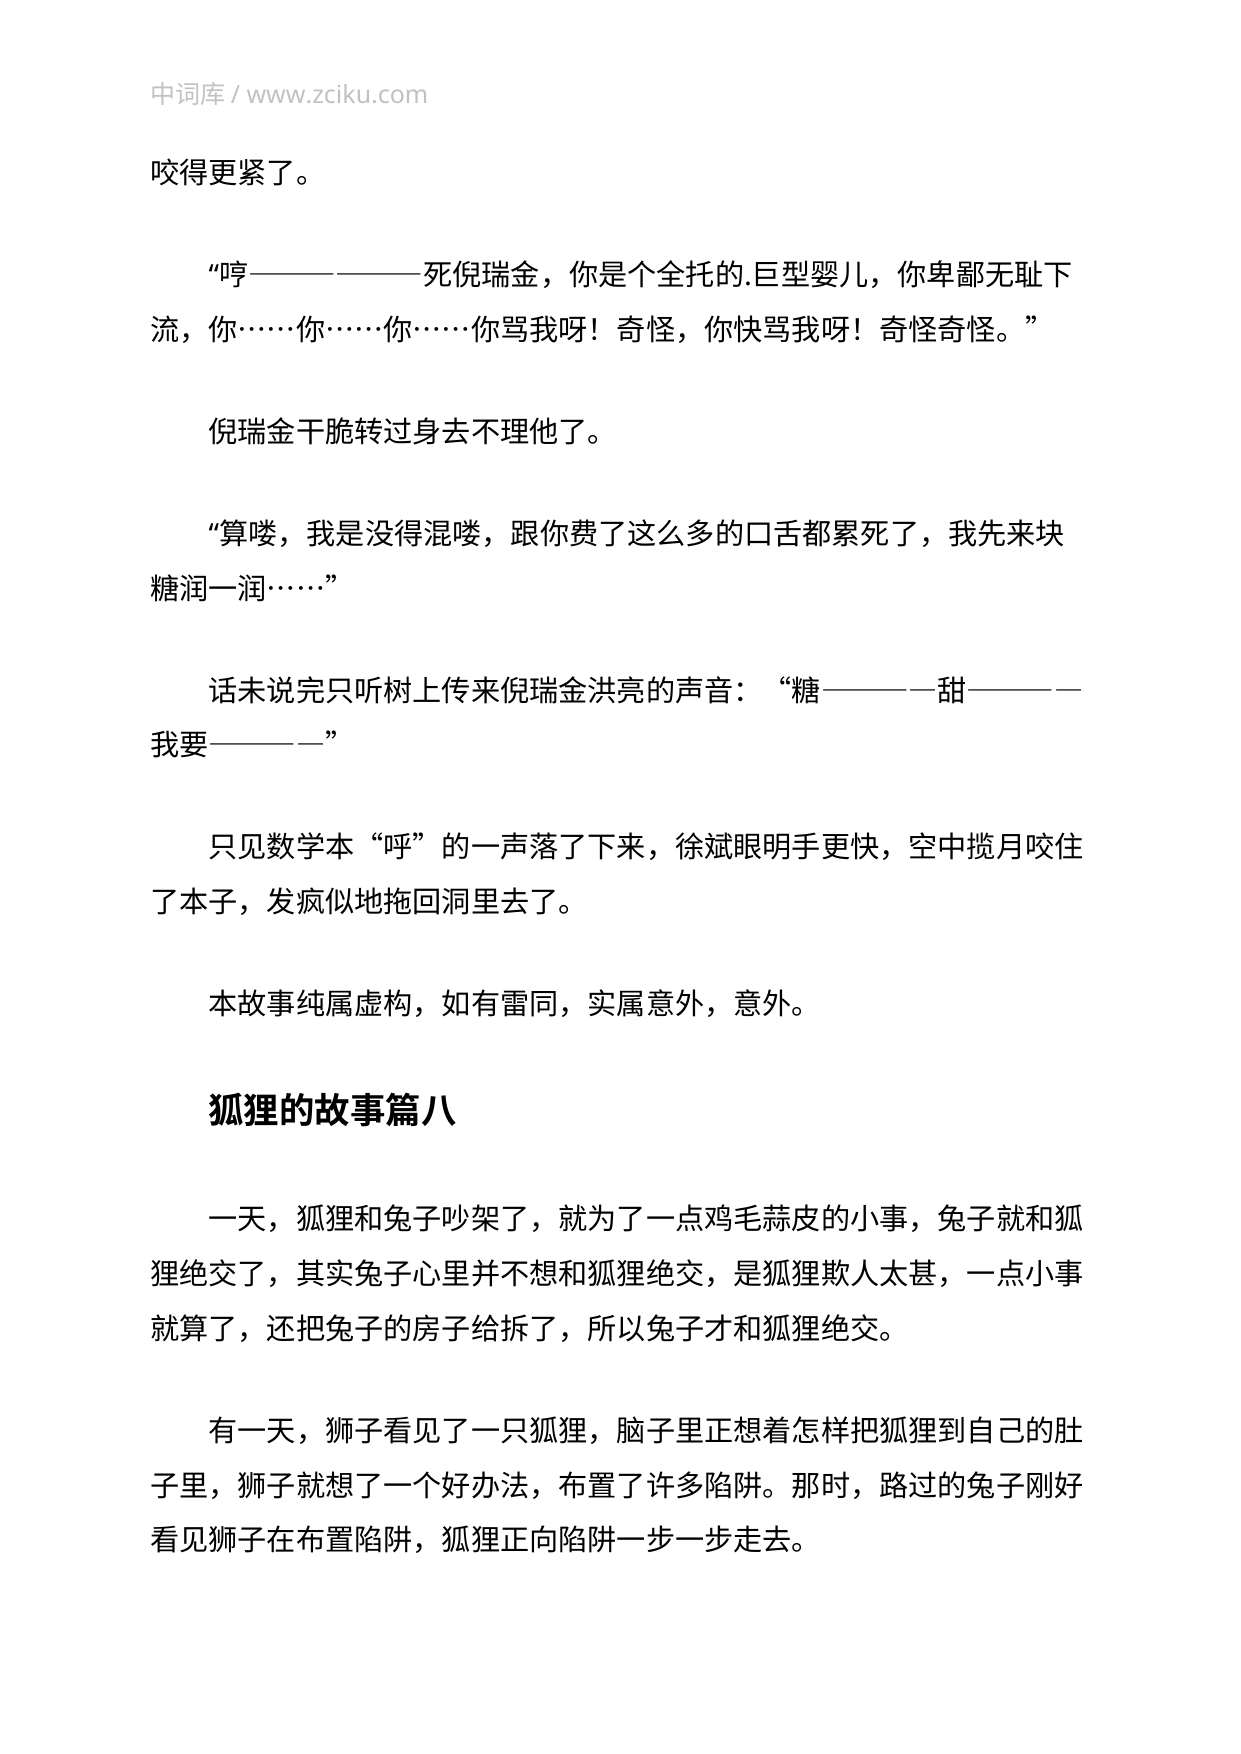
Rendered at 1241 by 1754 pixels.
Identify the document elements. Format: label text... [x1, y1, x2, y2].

text 有一天，狮子看见了一只狐狸，脑子里正想着怎样把狐狸到自己的肚子里，狮子就想了一个好办法，布置了许多陷阱。那时，路过的兔子刚好看见狮子在布置陷阱，狐狸正向陷阱一步一步走去。 [150, 1407, 1090, 1559]
text 倪瑞金干脆转过身去不理他了。 [150, 408, 1090, 451]
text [150, 150, 1090, 192]
text 一天，狐狸和兔子吵架了，就为了一点鸡毛蒜皮的小事，兔子就和狐狸绝交了，其实兔子心里并不想和狐狸绝交，是狐狸欺人太甚，一点小事就算了，还把兔子的房子给拆了，所以兔子才和狐狸绝交。 [150, 1196, 1090, 1348]
text “哼――――――死倪瑞金，你是个全托的.巨型婴儿，你卑鄙无耻下流，你……你……你……你骂我呀！奇怪，你快骂我呀！奇怪奇怪。” [150, 252, 1090, 349]
text “算喽，我是没得混喽，跟你费了这么多的口舌都累死了，我先来块糖润一润……” [150, 510, 1090, 608]
text 只见数学本“呼”的一声落了下来，徐斌眼明手更快，空中揽月咬住了本子，发疯似地拖回洞里去了。 [150, 824, 1090, 921]
text 本故事纯属虚构，如有雷同，实属意外，意外。 [150, 980, 1090, 1023]
text 话未说完只听树上传来倪瑞金洪亮的声音：“糖――――甜――――我要――――” [150, 667, 1090, 764]
text 狐狸的故事篇八 [150, 1082, 1090, 1133]
